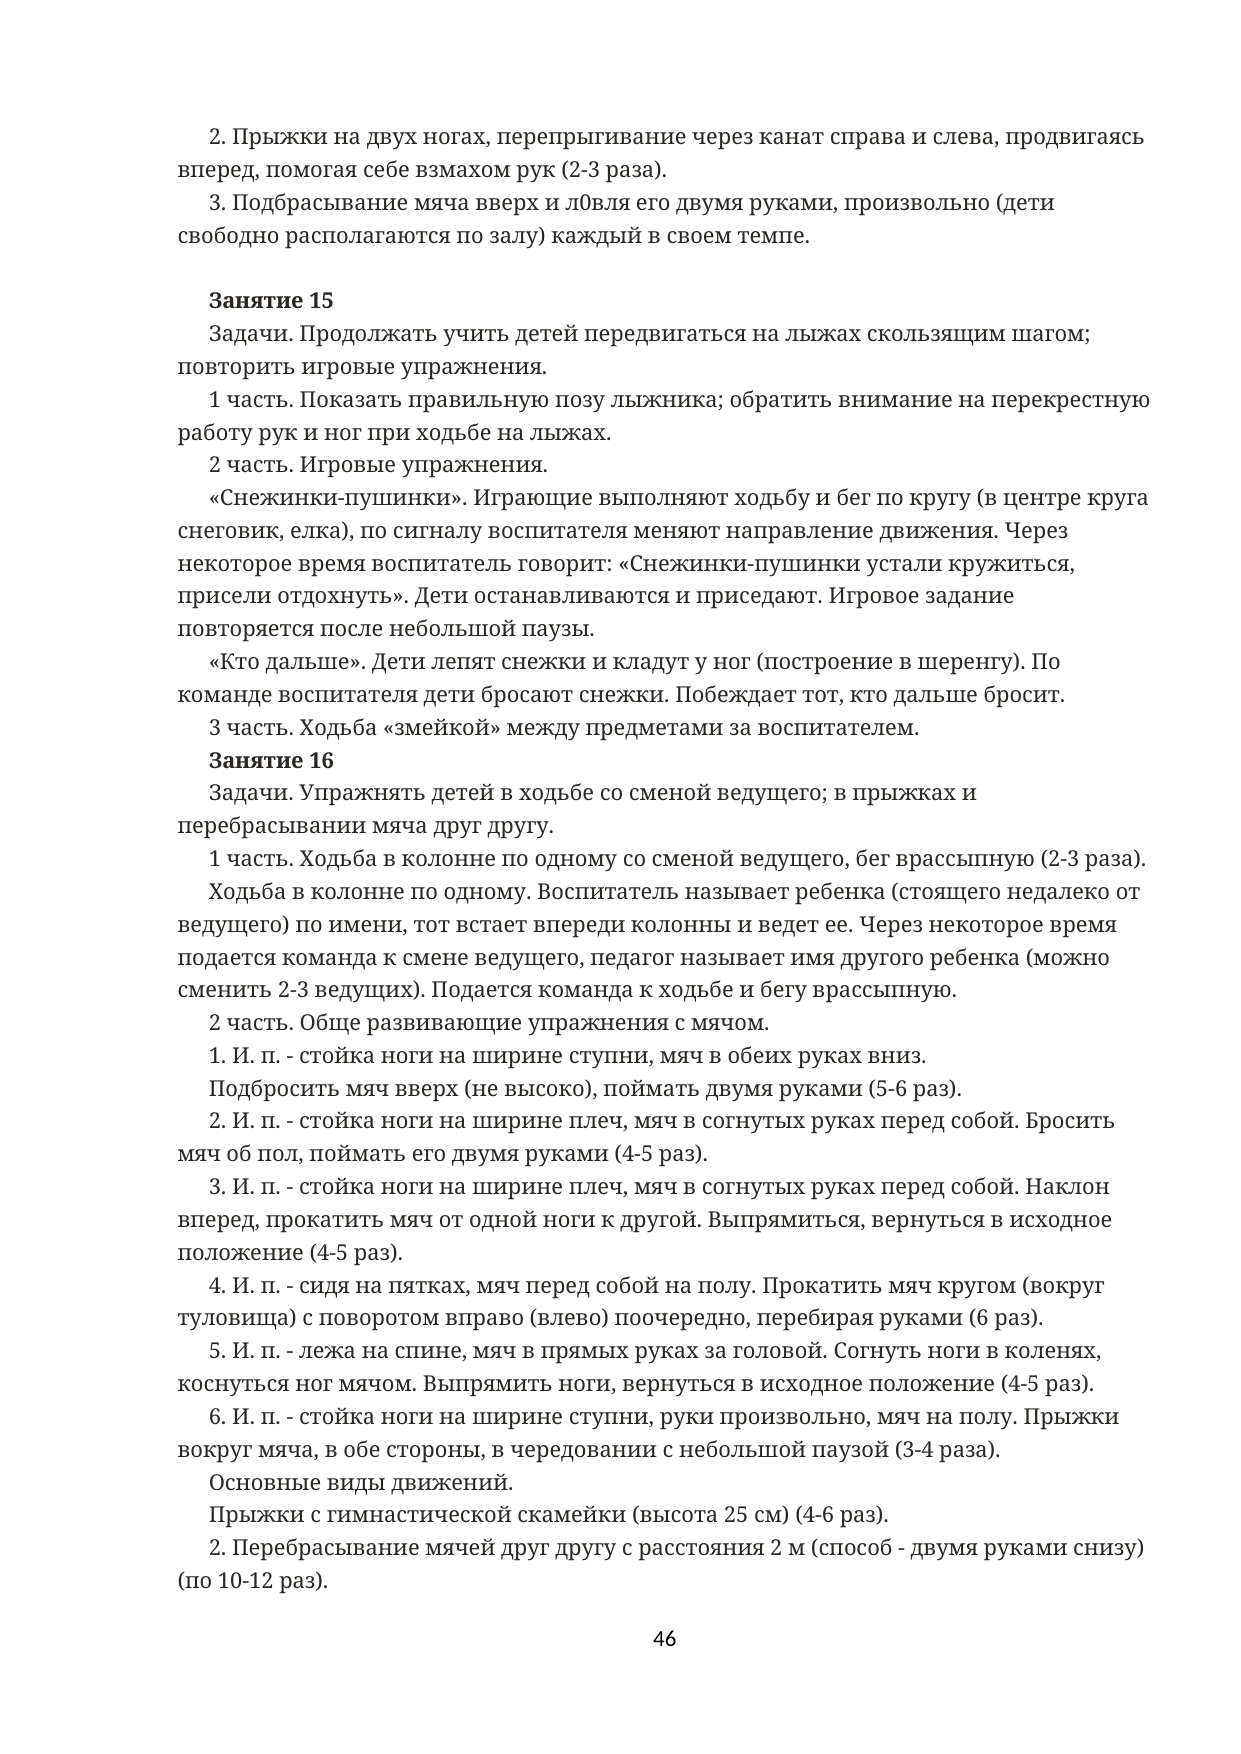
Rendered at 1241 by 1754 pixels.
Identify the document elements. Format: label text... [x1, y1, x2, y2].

text 3. Подбрасывание мяча вверх и л0вля его двумя руками, произвольно (дети свободно располагаются по залу) каждый в своем темпе. [177, 184, 1152, 249]
text 3 часть. Ходьба «змейкой» между предметами за воспитателем. [177, 709, 1152, 742]
text Прыжки с гимнастической скамейки (высота 25 см) (4-6 раз). [177, 1496, 1152, 1529]
text 4. И. п. - сидя на пятках, мяч перед собой на полу. Прокатить мяч кругом (вокруг туловища) с поворотом вправо (влево) поочередно, перебирая руками (6 раз). [177, 1267, 1152, 1332]
text 5. И. п. - лежа на спине, мяч в прямых руках за головой. Согнуть ноги в коленях, коснуться ног мячом. Выпрямить ноги, вернуться в исходное положение (4-5 раз). [177, 1332, 1152, 1398]
text 2 часть. Игровые упражнения. [177, 446, 1152, 479]
text 1 часть. Ходьба в колонне по одному со сменой ведущего, бег врассыпную (2-3 раза). [177, 840, 1152, 873]
text «Снежинки-пушинки». Играющие выполняют ходьбу и бег по кругу (в центре круга снеговик, елка), по сигналу воспитателя меняют направление движения. Через некоторое время воспитатель говорит: «Снежинки-пушинки устали кружиться, присели отдохнуть». Дети останавливаются и приседают. Игровое задание повторяется после небольшой паузы. [177, 479, 1152, 643]
text 6. И. п. - стойка ноги на ширине ступни, руки произвольно, мяч на полу. Прыжки вокруг мяча, в обе стороны, в чередовании с небольшой паузой (3-4 раза). [177, 1398, 1152, 1463]
text Занятие 15 [177, 282, 1152, 315]
text 2. И. п. - стойка ноги на ширине плеч, мяч в согнутых руках перед собой. Бросить мяч об пол, поймать его двумя руками (4-5 раз). [177, 1102, 1152, 1168]
text 2. Перебрасывание мячей друг другу с расстояния 2 м (способ - двумя руками снизу) (по 10-12 раз). [177, 1529, 1152, 1595]
text Занятие 16 [177, 742, 1152, 774]
text 2. Прыжки на двух ногах, перепрыгивание через канат справа и слева, продвигаясь вперед, помогая себе взмахом рук (2-3 раза). [177, 118, 1152, 184]
text Основные виды движений. [177, 1463, 1152, 1496]
text 1. И. п. - стойка ноги на ширине ступни, мяч в обеих руках вниз. [177, 1037, 1152, 1070]
text 2 часть. Обще развивающие упражнения с мячом. [177, 1004, 1152, 1037]
text Задачи. Упражнять детей в ходьбе со сменой ведущего; в прыжках и перебрасывании мяча друг другу. [177, 774, 1152, 840]
text Ходьба в колонне по одному. Воспитатель называет ребенка (стоящeгo недалеко от ведущего) по имени, тот встает впереди колонны и ведет ее. Через некоторое время подается команда к смене ведущего, педагог называет имя другого ребенка (можно сменить 2-3 ведущих). Подается команда к ходьбе и бегу врассыпную. [177, 873, 1152, 1004]
text 1 часть. Показать правильную позу лыжника; обратить внимание на перекрестную работу рук и ног при ходьбе на лыжах. [177, 381, 1152, 446]
text Задачи. Продолжать учить детей передвигаться на лыжах скользящим шагом; повторить игровые упражнения. [177, 315, 1152, 381]
text «Кто дальше». Дети лепят снежки и кладут у ног (построение в шеренгу). По команде воспитателя дети бросают снежки. Побеждает тот, кто дальше бросит. [177, 643, 1152, 709]
text 3. И. п. - стойка ноги на ширине плеч, мяч в согнутых руках перед собой. Наклон вперед, прокатить мяч от одной ноги к другой. Выпрямиться, вернуться в исходное положение (4-5 раз). [177, 1168, 1152, 1267]
text Подбросить мяч вверх (не высоко), поймать двумя руками (5-6 раз). [177, 1070, 1152, 1102]
